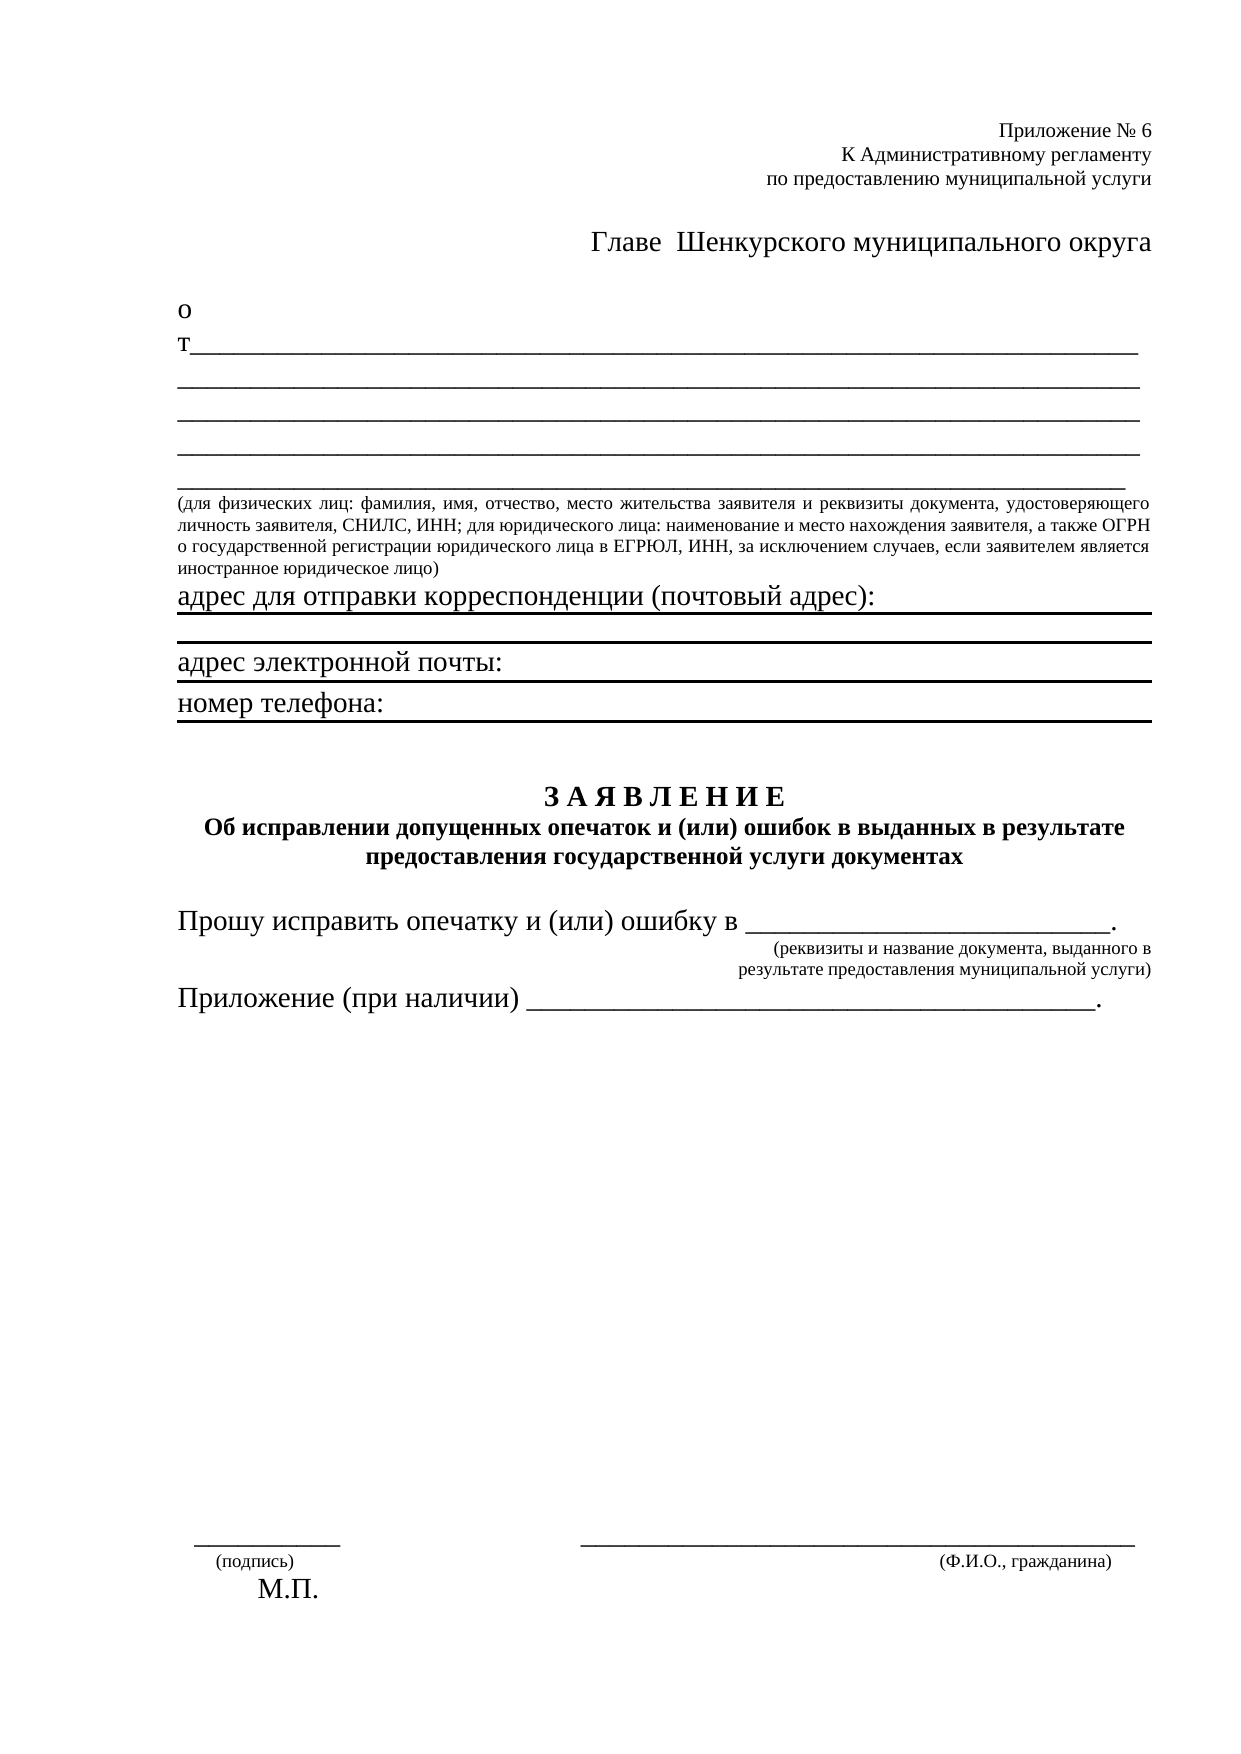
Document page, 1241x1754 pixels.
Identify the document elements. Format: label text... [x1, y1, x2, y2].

text результате предоставления муниципальной услуги) [177, 958, 1152, 980]
text К Административному регламенту [177, 142, 1152, 166]
text (для физических лиц: фамилия, имя, отчество, место жительства заявителя и реквизиты документа, удостоверяющего личность заявителя, СНИЛС, ИНН; для юридического лица: наименование и место нахождения заявителя, а также ОГРН о государственной регистрации юридического лица в ЕГРЮЛ, ИНН, за исключением случаев, если заявителем является иностранное юридическое лицо) [177, 492, 1152, 578]
text Главе Шенкурского муниципального округа [177, 224, 1152, 257]
text Об исправлении допущенных опечаток и (или) ошибок в выданных в результате предоставления государственной услуги документах [177, 812, 1152, 870]
text адрес электронной почты: [177, 644, 1152, 679]
text номер телефона: [177, 683, 1152, 720]
text __________ ______________________________________ (подпись) (Ф.И.О., гражданина) [177, 1517, 1152, 1572]
text Приложение № 6 [177, 118, 1152, 142]
text Приложение (при наличии) _______________________________________. [177, 980, 1152, 1013]
text М.П. [177, 1572, 1152, 1605]
text по предоставлению муниципальной услуги [177, 166, 1152, 190]
text (реквизиты и название документа, выданного в [177, 937, 1152, 958]
text Прошу исправить опечатку и (или) ошибку в _________________________. [177, 903, 1152, 937]
text адрес для отправки корреспонденции (почтовый адрес): [177, 578, 1152, 612]
text от________________________________________________________________________________________________________________________________________________________________________________________________________________________________________________________________________________________________________________________________________ [177, 291, 1152, 492]
text З А Я В Л Е Н И Е [177, 779, 1152, 812]
